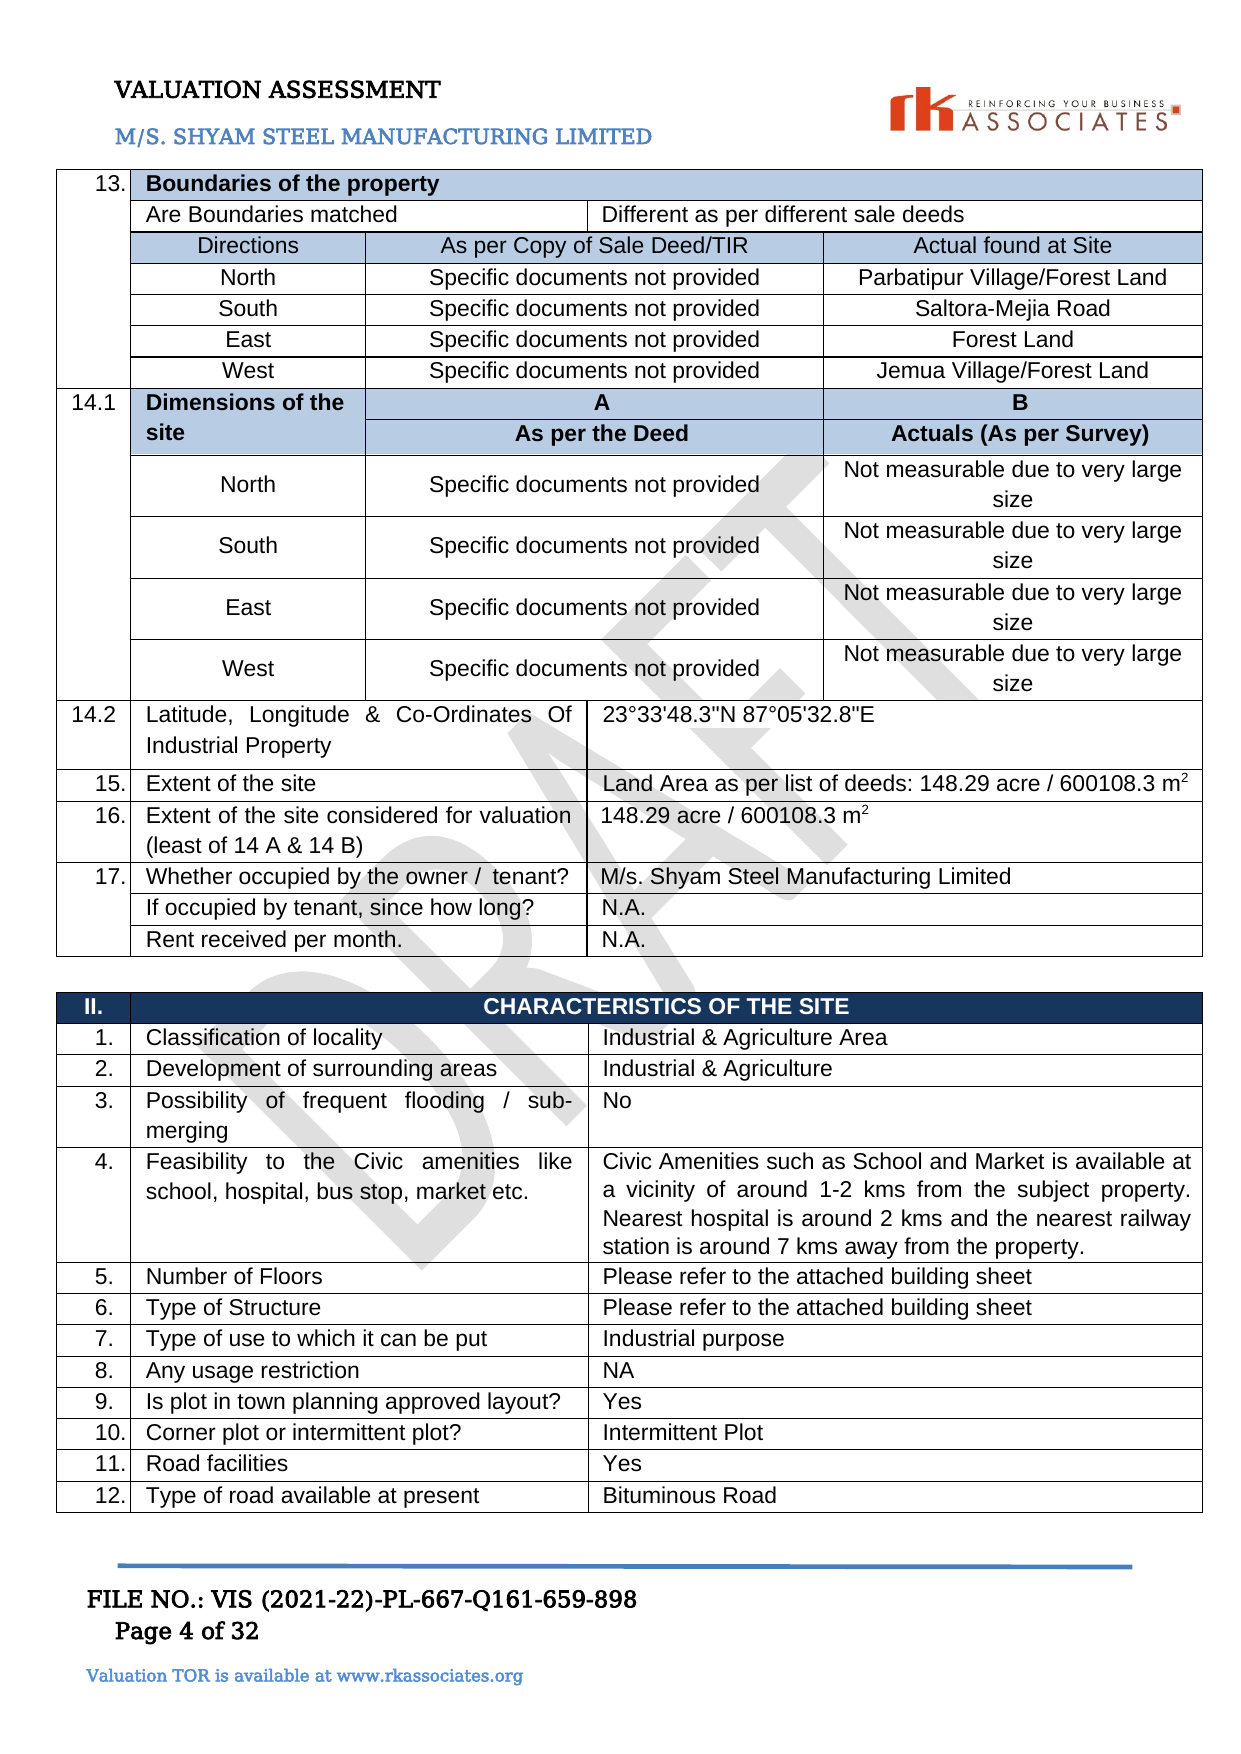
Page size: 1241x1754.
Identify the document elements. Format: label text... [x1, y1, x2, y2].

table_cell Extent of the site [131, 770, 586, 801]
table_cell [824, 233, 1202, 263]
table_cell Bituminous Road [589, 1482, 1202, 1512]
table_cell Specific documents not provided [366, 517, 823, 577]
table_cell East [131, 579, 365, 639]
table_header CHARACTERISTICS OF THE SITE [131, 993, 1202, 1023]
table_cell East [131, 326, 365, 356]
table_cell North [131, 456, 365, 516]
table_cell Possibility of frequent flooding / sub-merging [131, 1087, 588, 1147]
table_cell N.A. [588, 894, 1202, 924]
picture [890, 87, 1181, 131]
table_cell M/s. Shyam Steel Manufacturing Limited [588, 863, 1202, 893]
table_cell Type of road available at present [131, 1482, 588, 1512]
table_cell 14.2 [57, 701, 130, 769]
table_cell Land Area as per list of deeds: 148.29 acre / 600108.3 m2 [588, 770, 1202, 801]
table_cell West [131, 358, 365, 388]
table_cell Jemua Village/Forest Land [824, 358, 1202, 388]
table_cell Specific documents not provided [366, 579, 823, 639]
table_cell Latitude, Longitude & Co-Ordinates Of [131, 701, 586, 769]
table_cell [57, 1024, 130, 1054]
table_cell South [131, 517, 365, 577]
table_cell [366, 233, 823, 263]
table_cell Specific documents not provided [366, 295, 823, 325]
table_cell [57, 1148, 130, 1262]
table_cell Industrial purpose [589, 1325, 1202, 1356]
table_cell Intermittent Plot [589, 1419, 1202, 1449]
table_cell A [366, 389, 823, 419]
table_cell Type of use to which it can be put [131, 1325, 588, 1356]
table_cell Not measurable due to very large size [824, 640, 1202, 700]
table_cell Road facilities [131, 1450, 588, 1481]
table_cell North [131, 264, 365, 294]
table_cell Dimensions of the site [131, 389, 365, 454]
table_cell Number of Floors [131, 1263, 588, 1293]
table_cell NA [589, 1357, 1202, 1387]
table_cell Not measurable due to very large size [824, 456, 1202, 516]
table_cell Whether occupied by the owner / tenant? [131, 863, 586, 893]
table_cell N.A. [588, 926, 1202, 956]
table_cell [57, 1388, 130, 1418]
table_cell No [589, 1087, 1202, 1147]
table_cell Industrial & Agriculture Area [589, 1024, 1202, 1054]
table_cell Feasibility to the Civic amenities like school, hospital, bus stop, market etc. [131, 1148, 588, 1262]
table_cell Corner plot or intermittent plot? [131, 1419, 588, 1449]
table_cell 148.29 acre / 600108.3 m2 [588, 802, 1202, 862]
table_header II. [57, 993, 130, 1023]
table_cell Please refer to the attached building sheet [589, 1263, 1202, 1293]
table_cell 16. [57, 802, 130, 862]
table_cell Specific documents not provided [366, 264, 823, 294]
table_cell 17. [57, 863, 130, 956]
table_cell Specific documents not provided [366, 456, 823, 516]
table_cell [57, 1263, 130, 1293]
table_cell Type of Structure [131, 1294, 588, 1324]
table_cell [57, 1357, 130, 1387]
table_cell Classification of locality [131, 1024, 588, 1054]
table_cell Specific documents not provided [366, 326, 823, 356]
table_cell Yes [589, 1388, 1202, 1418]
table_cell Not measurable due to very large size [824, 579, 1202, 639]
table_cell [57, 1325, 130, 1356]
table_cell Extent of the site considered for valuation (least of 14 A & 14 B) [131, 802, 586, 862]
table_cell [57, 1419, 130, 1449]
table_cell Yes [589, 1450, 1202, 1481]
table_cell [131, 201, 587, 231]
table_cell 15. [57, 770, 130, 801]
table_cell As per the Deed [366, 420, 823, 454]
table_cell Any usage restriction [131, 1357, 588, 1387]
table_cell [57, 1055, 130, 1086]
table_cell Saltora-Mejia Road [824, 295, 1202, 325]
table_cell South [131, 295, 365, 325]
table_cell Civic Amenities such as School and Market is available at a vicinity of around 1-2 kms from the subject property. Nearest hospital is around 2 kms and the nearest railway station is around 7 kms away from the property. [589, 1148, 1202, 1262]
table_cell Forest Land [824, 326, 1202, 356]
table_cell [57, 1087, 130, 1147]
table_cell Parbatipur Village/Forest Land [824, 264, 1202, 294]
table_header Boundaries of the property [131, 170, 1202, 200]
table_cell Specific documents not provided [366, 640, 823, 700]
table_cell Please refer to the attached building sheet [589, 1294, 1202, 1324]
table_cell If occupied by tenant, since how long? [131, 894, 586, 924]
table_cell Specific documents not provided [366, 358, 823, 388]
table_cell Development of surrounding areas [131, 1055, 588, 1086]
table_cell B [824, 389, 1202, 419]
table_cell Not measurable due to very large size [824, 517, 1202, 577]
table_cell Rent received per month. [131, 926, 586, 956]
table_cell Industrial & Agriculture [589, 1055, 1202, 1086]
table_cell 14.1 [57, 389, 130, 700]
table_cell Is plot in town planning approved layout? [131, 1388, 588, 1418]
table_cell [57, 1294, 130, 1324]
table_cell West [131, 640, 365, 700]
table_header [57, 170, 130, 388]
table_cell [57, 1482, 130, 1512]
table_cell [57, 1450, 130, 1481]
table_cell 23°33'48.3"N 87°05'32.8"E [588, 701, 1202, 769]
table_cell Actuals (As per Survey) [824, 420, 1202, 454]
table_cell Different as per different sale deeds [588, 201, 1202, 231]
